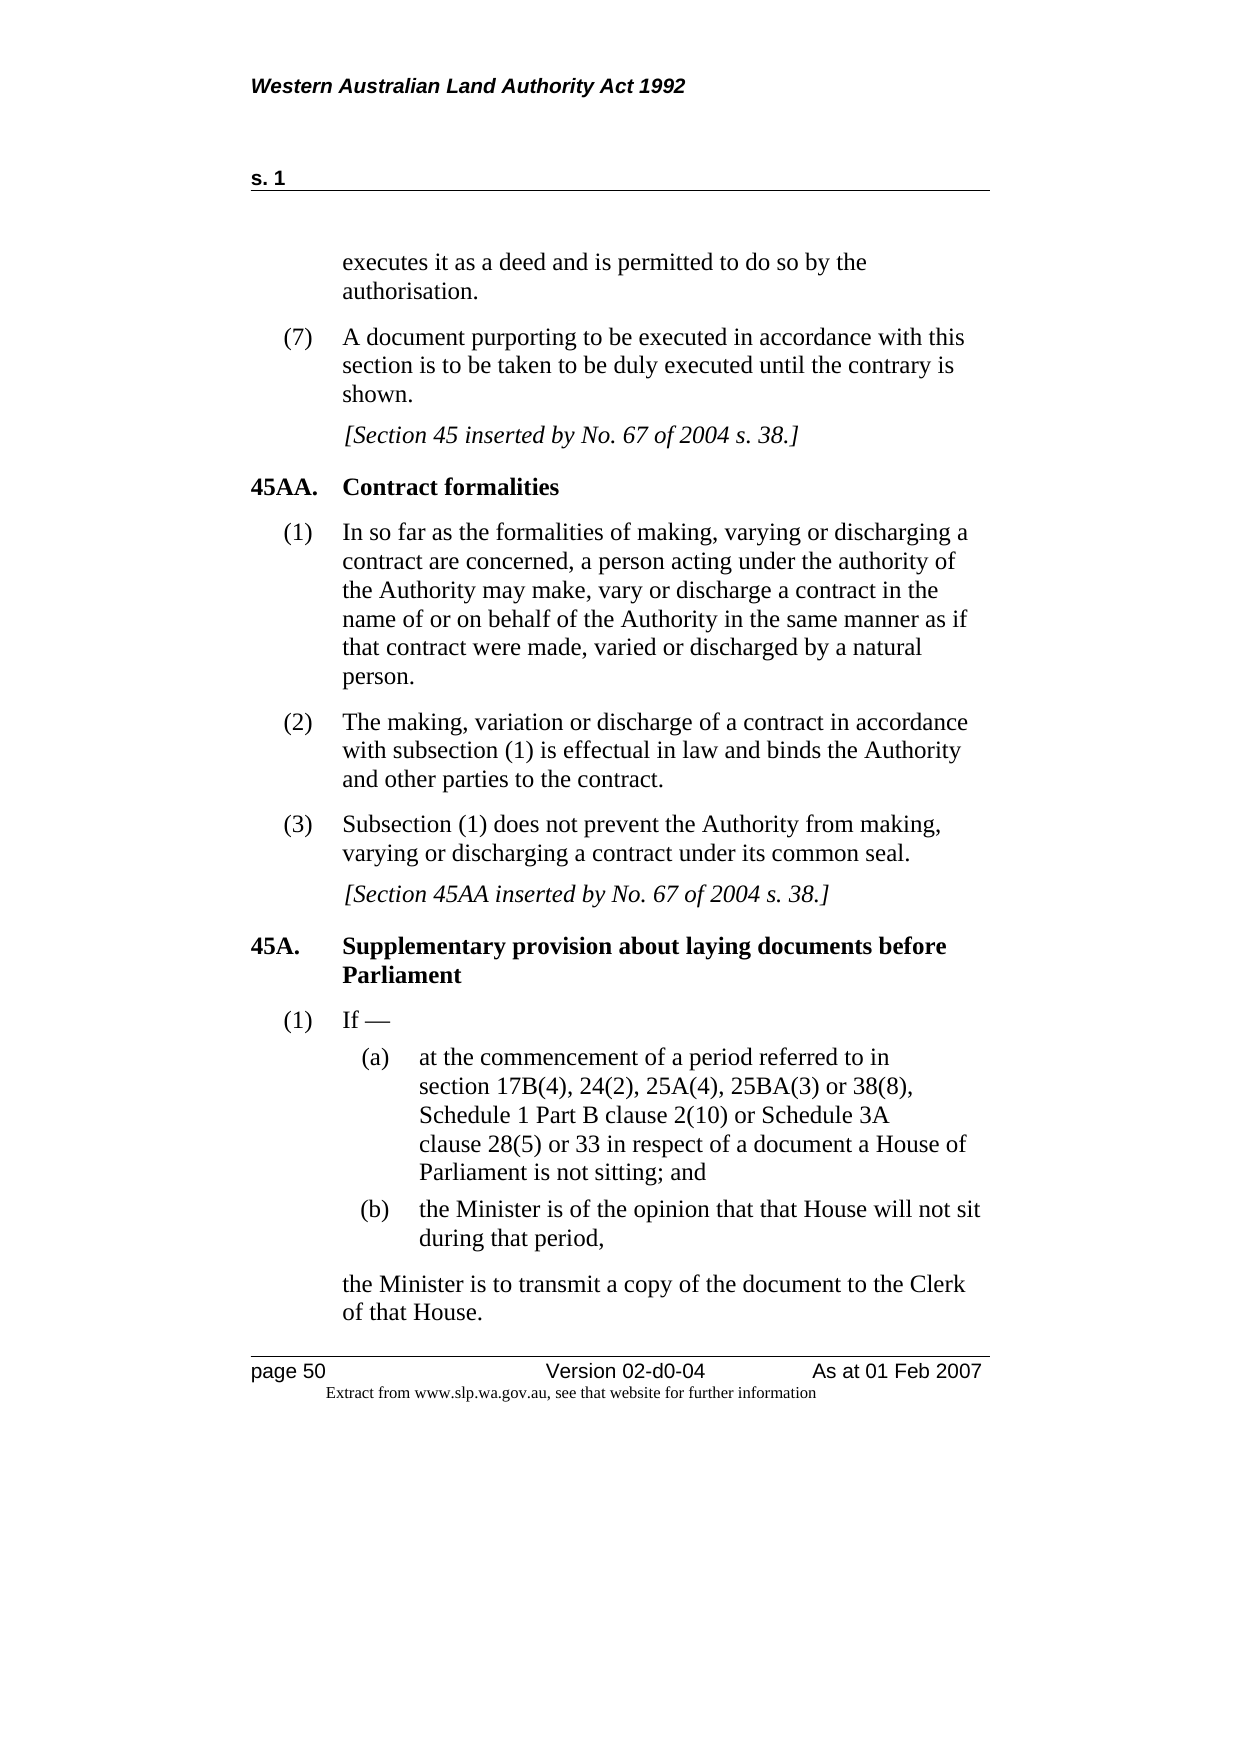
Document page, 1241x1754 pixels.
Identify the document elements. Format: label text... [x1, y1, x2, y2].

text (7) A document purporting to be executed in accordance with this section is to be taken to be duly executed until the contrary is shown. [251, 322, 990, 408]
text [251, 247, 990, 305]
text the Minister is to transmit a copy of the document to the Clerk of that House. [251, 1269, 990, 1326]
text [Section 45 inserted by No. 67 of 2004 s. 38.] [251, 420, 990, 449]
text (2) The making, variation or discharge of a contract in accordance with subsection (1) is effectual in law and binds the Authority and other parties to the contract. [251, 707, 990, 793]
text (1) In so far as the formalities of making, varying or discharging a contract are concerned, a person acting under the authority of the Authority may make, vary or discharge a contract in the name of or on behalf of the Authority in the same manner as if that contract were made, varied or discharged by a natural person. [251, 517, 990, 690]
text (1) If — [251, 1005, 990, 1034]
text (b) the Minister is of the opinion that that House will not sit during that period, [251, 1194, 990, 1252]
text (a) at the commencement of a period referred to in section 17B(4), 24(2), 25A(4), 25BA(3) or 38(8), Schedule 1 Part B clause 2(10) or Schedule 3A clause 28(5) or 33 in respect of a document a House of Parliament is not sitting; and [251, 1042, 990, 1186]
subtitle 45AA. Contract formalities [251, 472, 990, 501]
text [Section 45AA inserted by No. 67 of 2004 s. 38.] [251, 879, 990, 908]
subtitle 45A. Supplementary provision about laying documents before Parliament [251, 931, 990, 989]
text (3) Subsection (1) does not prevent the Authority from making, varying or discharging a contract under its common seal. [251, 809, 990, 867]
